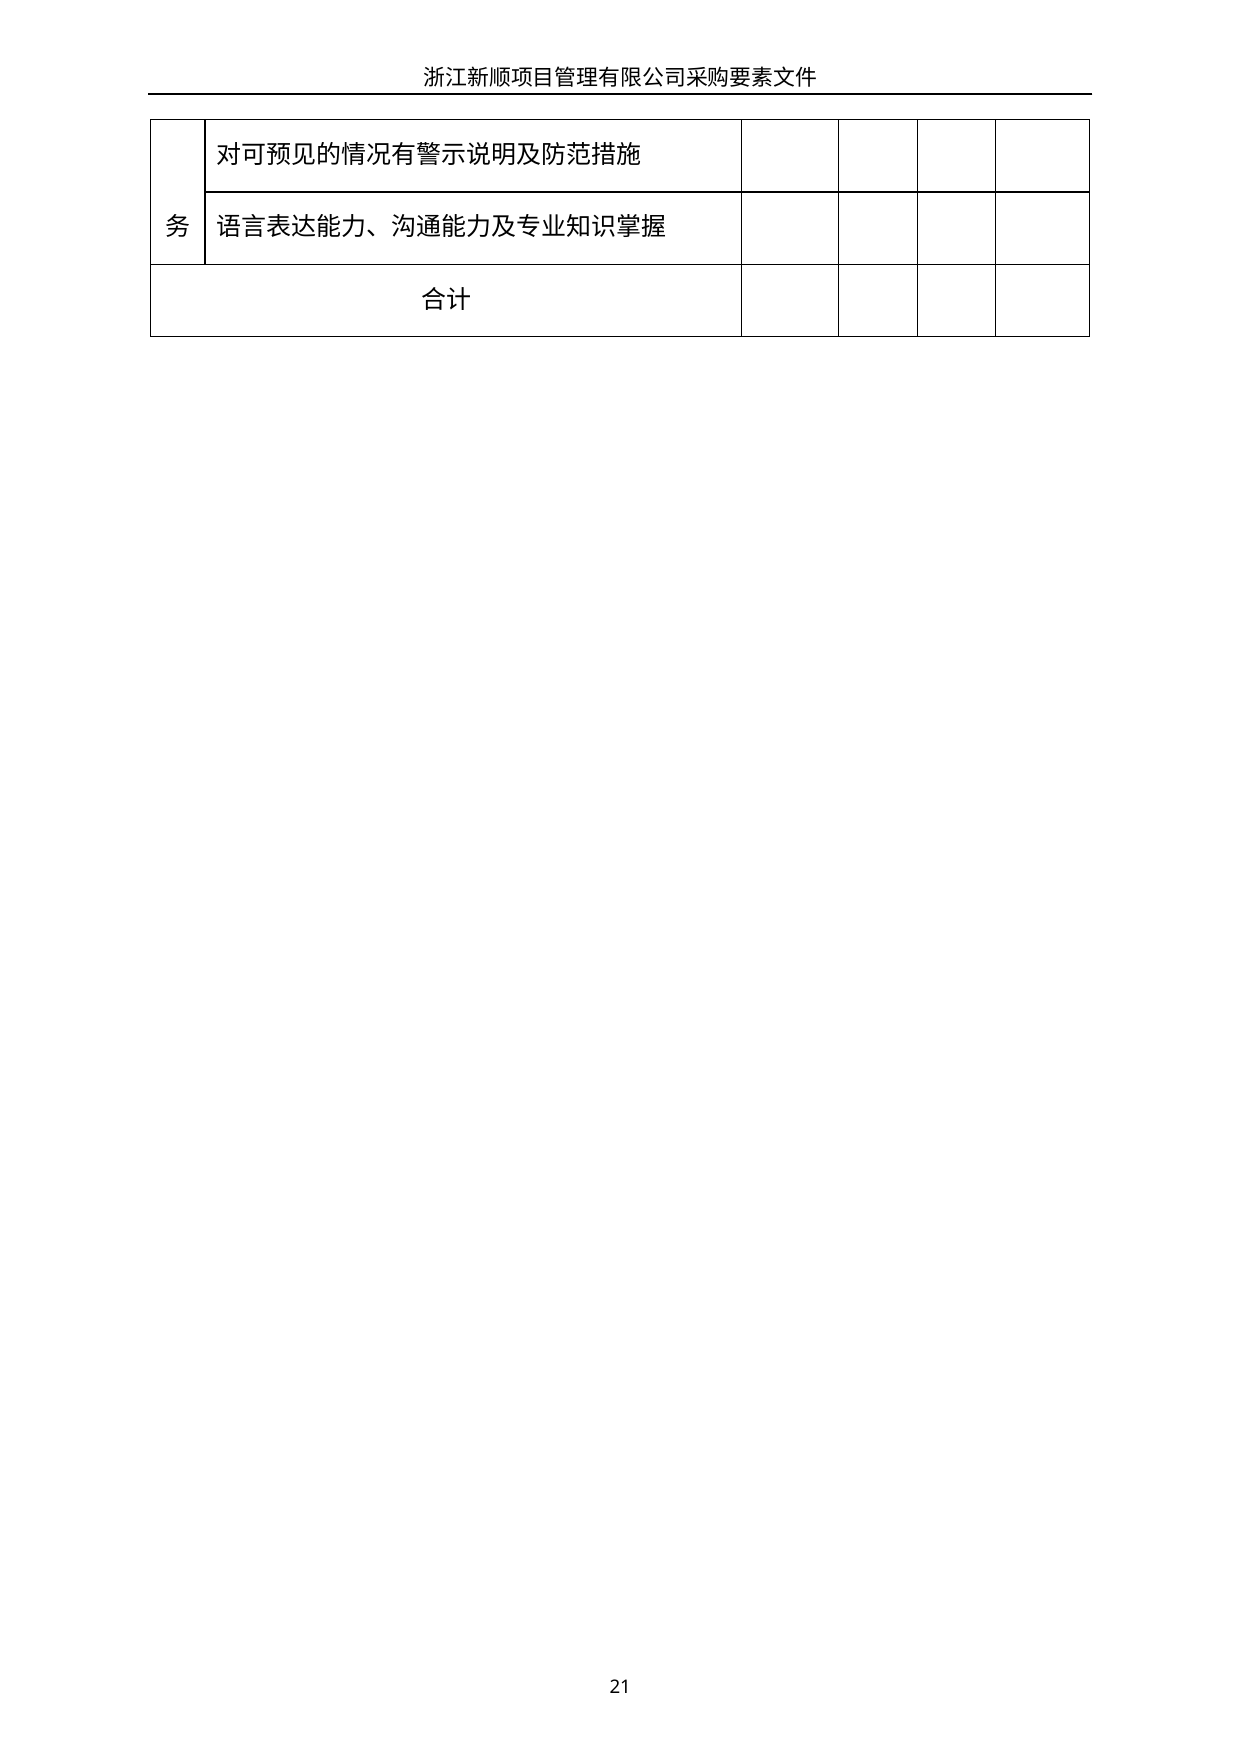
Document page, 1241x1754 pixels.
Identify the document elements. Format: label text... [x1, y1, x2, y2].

table_cell [742, 193, 838, 264]
table_cell [918, 120, 995, 191]
table_cell 合计 [151, 265, 741, 336]
table_cell [742, 265, 838, 336]
table_cell [839, 193, 917, 264]
table_cell [839, 265, 917, 336]
table_cell [996, 120, 1089, 191]
table_cell [918, 193, 995, 264]
table_cell [839, 120, 917, 191]
table_cell 对可预见的情况有警示说明及防范措施 [206, 120, 741, 191]
table_cell 语言表达能力、沟通能力及专业知识掌握 [206, 193, 741, 264]
table_cell [742, 120, 838, 191]
table_cell [996, 193, 1089, 264]
table_cell [918, 265, 995, 336]
table_cell [996, 265, 1089, 336]
